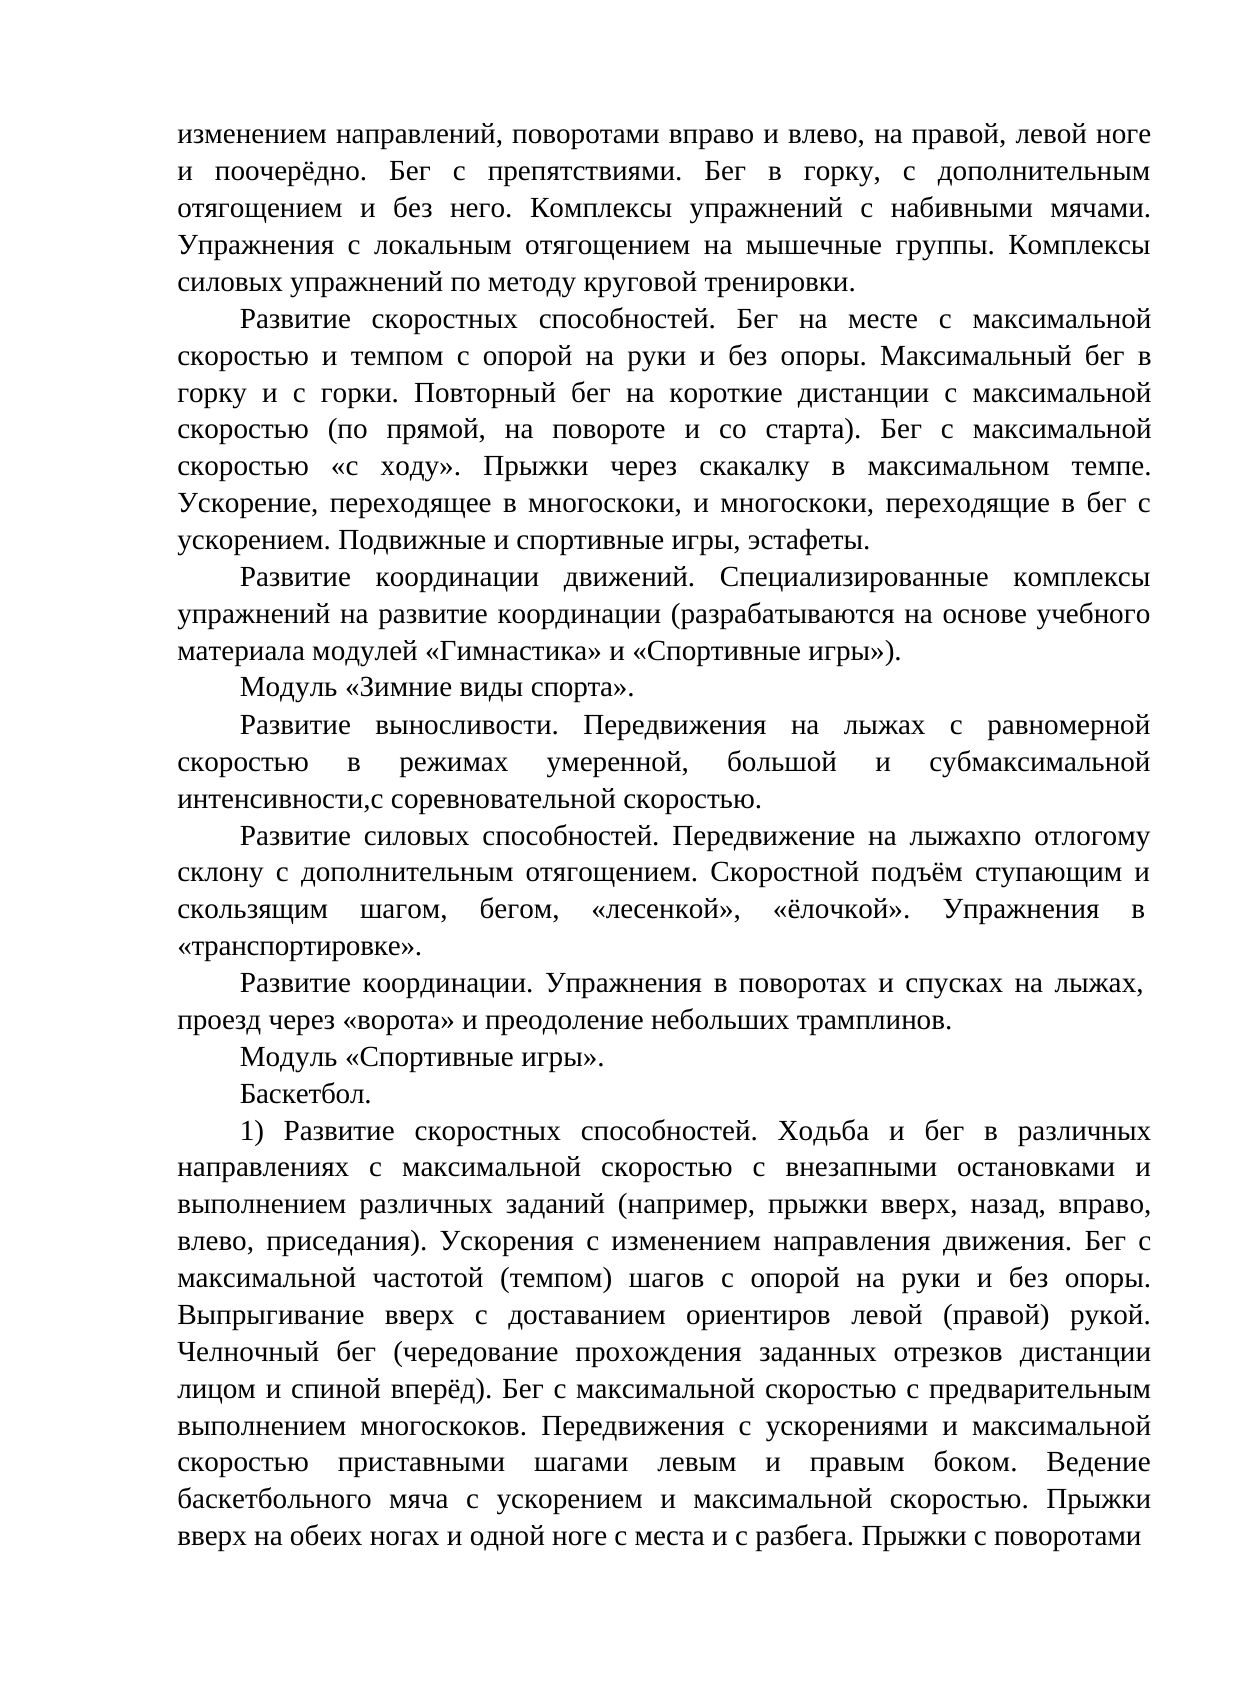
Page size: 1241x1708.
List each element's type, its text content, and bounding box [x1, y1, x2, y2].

text «транспортировке». [177, 928, 1166, 962]
text Развитие силовых способностей. Передвижение на лыжахпо отлогому склону с дополнительным отягощением. Скоростной подъём ступающим и скользящим шагом, бегом, «лесенкой», «ёлочкой». Упражнения в [177, 818, 1151, 925]
text Развитие координации движений. Специализированные комплексы упражнений на развитие координации (разрабатываются на основе учебного материала модулей «Гимнастика» и «Спортивные игры»). [177, 559, 1151, 667]
text Развитие выносливости. Передвижения на лыжах с равномерной скоростью в режимах умеренной, большой и субмаксимальной интенсивности,с соревновательной скоростью. [177, 707, 1151, 814]
text Модуль «Спортивные игры». Баскетбол. [239, 1039, 730, 1109]
text Развитие скоростных способностей. Бег на месте с максимальной скоростью и темпом с опорой на руки и без опоры. Максимальный бег в горку и с горки. Повторный бег на короткие дистанции с максимальной скоростью (по прямой, на повороте и со старта). Бег с максимальной скоростью «с ходу». Прыжки через скакалку в максимальном темпе. Ускорение, переходящее в многоскоки, и многоскоки, переходящие в бег с ускорением. Подвижные и спортивные игры, эстафеты. [177, 301, 1152, 556]
text Модуль «Зимние виды спорта». [239, 670, 1166, 703]
text изменением направлений, поворотами вправо и влево, на правой, левой ноге и поочерёдно. Бег с препятствиями. Бег в горку, с дополнительным отягощением и без него. Комплексы упражнений с набивными мячами. Упражнения с локальным отягощением на мышечные группы. Комплексы силовых упражнений по методу круговой тренировки. [177, 117, 1152, 298]
text Развитие координации. Упражнения в поворотах и спусках на лыжах, проезд через «ворота» и преодоление небольших трамплинов. [177, 965, 1166, 1035]
list Развитие скоростных способностей. Ходьба и бег в различных направлениях с максимальной скоростью с внезапными остановками и выполнением различных заданий (например, прыжки вверх, назад, вправо, влево, приседания). Ускорения с изменением направления движения. Бег с максимальной частотой (темпом) шагов с опорой на руки и без опоры. Выпрыгивание вверх с доставанием ориентиров левой (правой) рукой. Челночный бег (чередование прохождения заданных отрезков дистанции лицом и спиной вперёд). Бег с максимальной скоростью с предварительным выполнением многоскоков. Передвижения с ускорениями и максимальной скоростью приставными шагами левым и правым боком. Ведение баскетбольного мяча с ускорением и максимальной скоростью. Прыжки вверх на обеих ногах и одной ноге с места и с разбега. Прыжки с поворотами [177, 1113, 1152, 1552]
